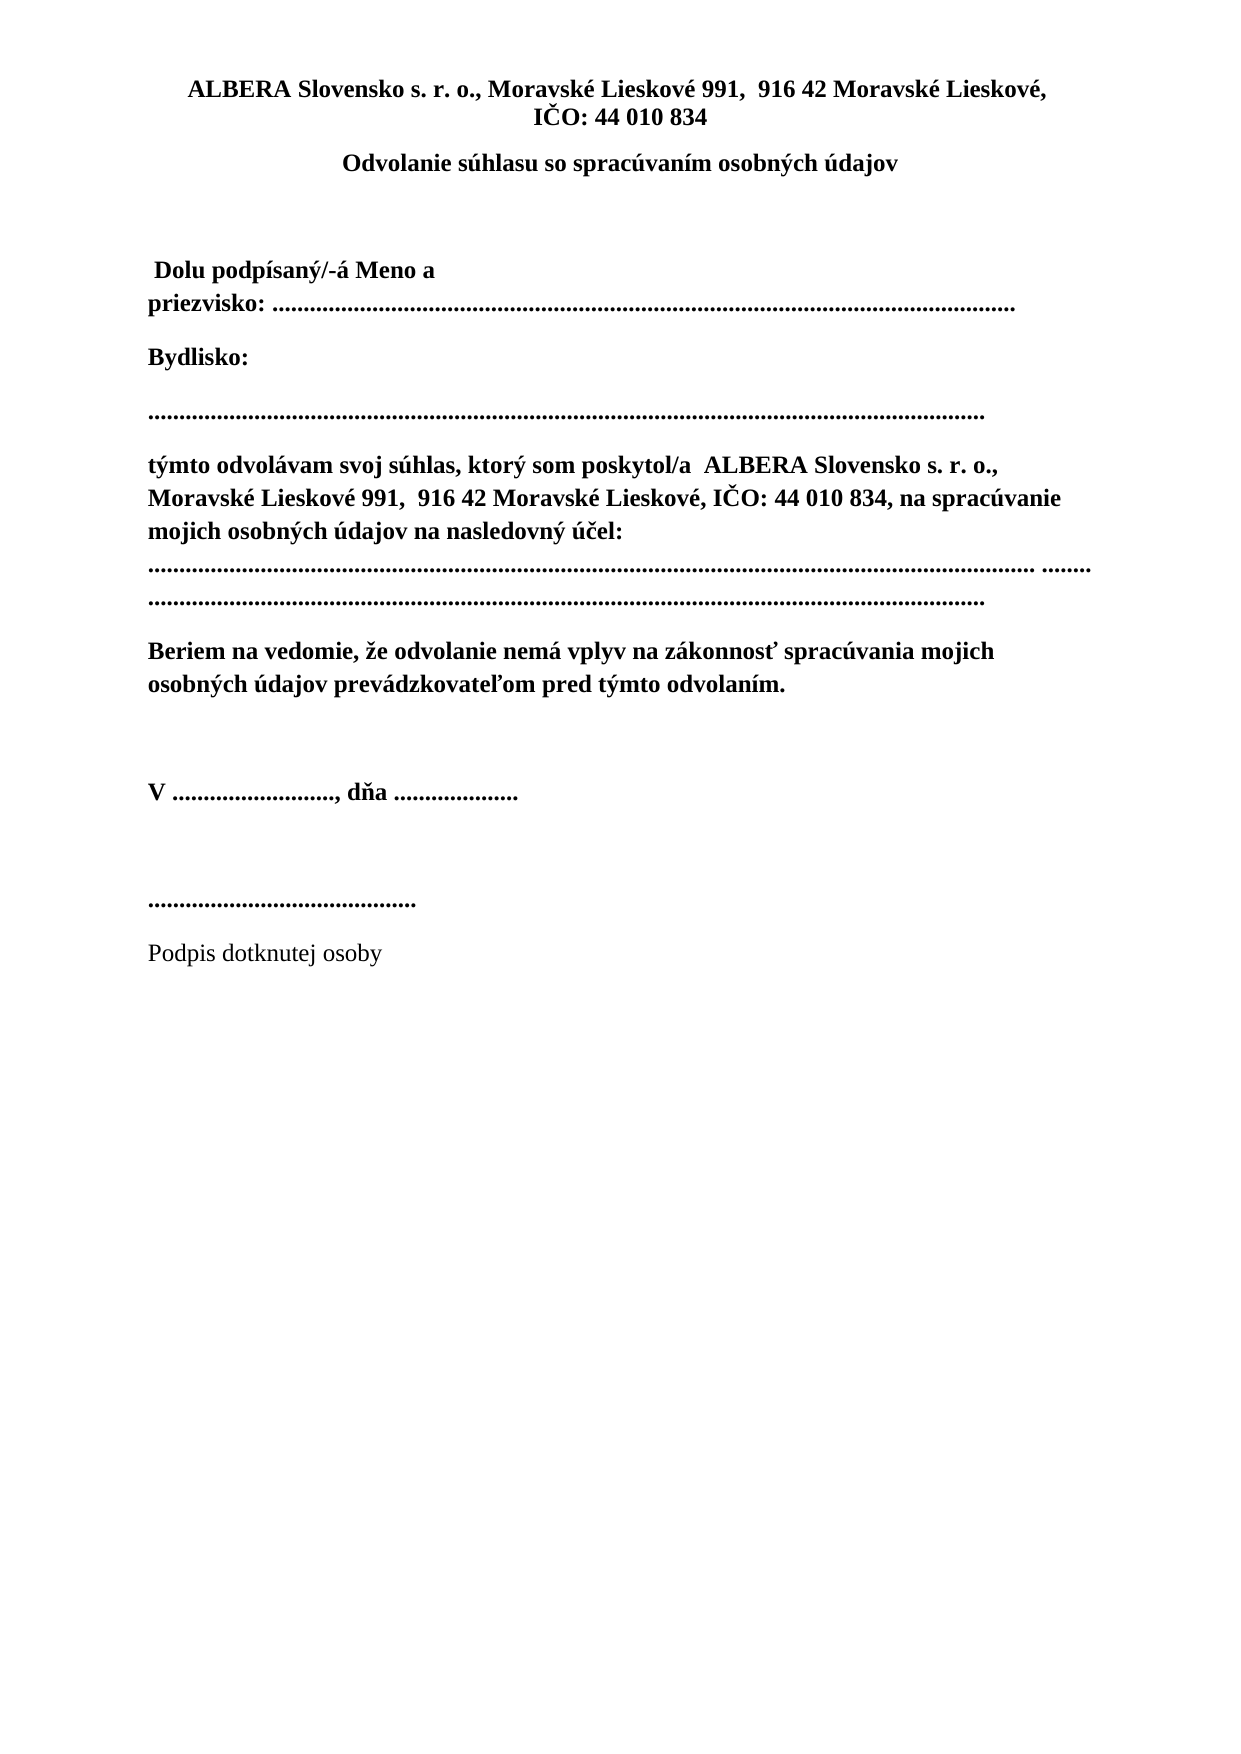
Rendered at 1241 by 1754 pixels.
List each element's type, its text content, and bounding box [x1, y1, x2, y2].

text Odvolanie súhlasu so spracúvaním osobných údajov [148, 148, 1093, 176]
text .............................................................................................................................................. .............................................................................................................................................. [148, 549, 1093, 611]
text Beriem na vedomie, že odvolanie nemá vplyv na zákonnosť spracúvania mojich osobných údajov prevádzkovateľom pred týmto odvolaním. [148, 636, 1093, 698]
text Dolu podpísaný/-á Meno a priezvisko: ....................................................................................................................... [148, 255, 1093, 317]
text ........................................... [148, 884, 1093, 913]
text Bydlisko: [148, 342, 1093, 371]
text V .........................., dňa .................... [148, 777, 1093, 805]
text ...................................................................................................................................... [148, 396, 1093, 425]
text Podpis dotknutej osoby [148, 938, 1093, 967]
text týmto odvolávam svoj súhlas, ktorý som poskytol/a ALBERA Slovensko s. r. o., Moravské Lieskové 991, 916 42 Moravské Lieskové, IČO: 44 010 834, na spracúvanie mojich osobných údajov na nasledovný účel: [148, 450, 1093, 545]
